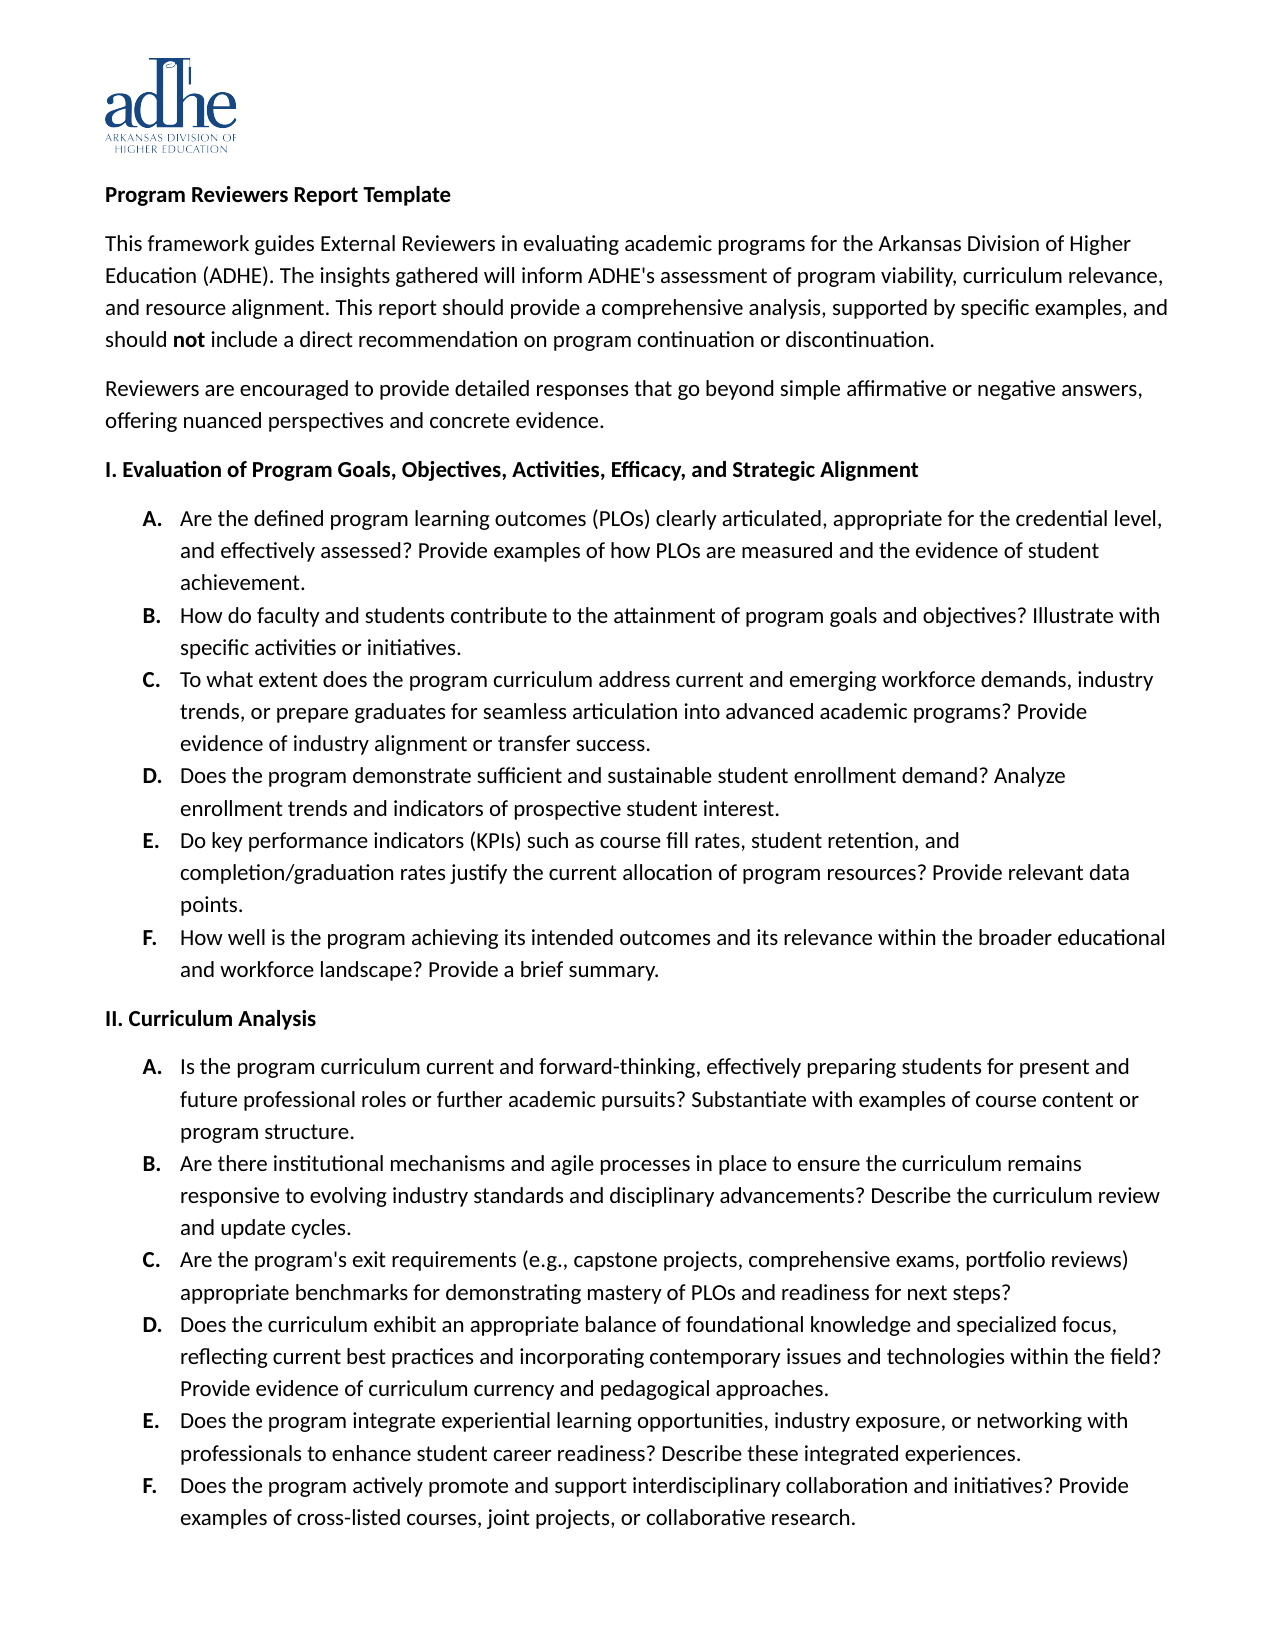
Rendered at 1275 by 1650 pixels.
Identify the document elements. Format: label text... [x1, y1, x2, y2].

list Does the program demonstrate sufficient and sustainable student enrollment demand? Analyze enrollment trends and indicators of prospective student interest. [142, 762, 1170, 822]
list Does the program actively promote and support interdisciplinary collaboration and initiatives? Provide examples of cross-listed courses, joint projects, or collaborative research. [142, 1471, 1170, 1531]
list Do key performance indicators (KPIs) such as course fill rates, student retention, and completion/graduation rates justify the current allocation of program resources? Provide relevant data points. [142, 826, 1170, 918]
text This framework guides External Reviewers in evaluating academic programs for the Arkansas Division of Higher Education (ADHE). The insights gathered will inform ADHE's assessment of program viability, curriculum relevance, and resource alignment. This report should provide a comprehensive analysis, supported by specific examples, and should not include a direct recommendation on program continuation or discontinuation. [105, 229, 1170, 353]
list Are the program's exit requirements (e.g., capstone projects, comprehensive exams, portfolio reviews) appropriate benchmarks for demonstrating mastery of PLOs and readiness for next steps? [142, 1246, 1170, 1306]
list How do faculty and students contribute to the attainment of program goals and objectives? Illustrate with specific activities or initiatives. [142, 601, 1170, 661]
list Are there institutional mechanisms and agile processes in place to ensure the curriculum remains responsive to evolving industry standards and disciplinary advancements? Describe the curriculum review and update cycles. [142, 1149, 1170, 1241]
list Is the program curriculum current and forward-thinking, effectively preparing students for present and future professional roles or further academic pursuits? Substantiate with examples of course content or program structure. [142, 1052, 1170, 1145]
list Are the defined program learning outcomes (PLOs) clearly articulated, appropriate for the credential level, and effectively assessed? Provide examples of how PLOs are measured and the evidence of student achievement. [142, 504, 1170, 597]
text I. Evaluation of Program Goals, Objectives, Activities, Efficacy, and Strategic Alignment [105, 455, 1170, 483]
list Does the program integrate experiential learning opportunities, industry exposure, or networking with professionals to enhance student career readiness? Describe these integrated experiences. [142, 1407, 1170, 1467]
list How well is the program achieving its intended outcomes and its relevance within the broader educational and workforce landscape? Provide a brief summary. [142, 923, 1170, 983]
text Reviewers are encouraged to provide detailed responses that go beyond simple affirmative or negative answers, offering nuanced perspectives and concrete evidence. [105, 374, 1170, 434]
text Program Reviewers Report Template [105, 180, 1170, 208]
list Does the curriculum exhibit an appropriate balance of foundational knowledge and specialized focus, reflecting current best practices and incorporating contemporary issues and technologies within the field? Provide evidence of curriculum currency and pedagogical approaches. [142, 1310, 1170, 1402]
picture [105, 58, 237, 153]
list To what extent does the program curriculum address current and emerging workforce demands, industry trends, or prepare graduates for seamless articulation into advanced academic programs? Provide evidence of industry alignment or transfer success. [142, 665, 1170, 757]
text II. Curriculum Analysis [105, 1004, 1170, 1032]
